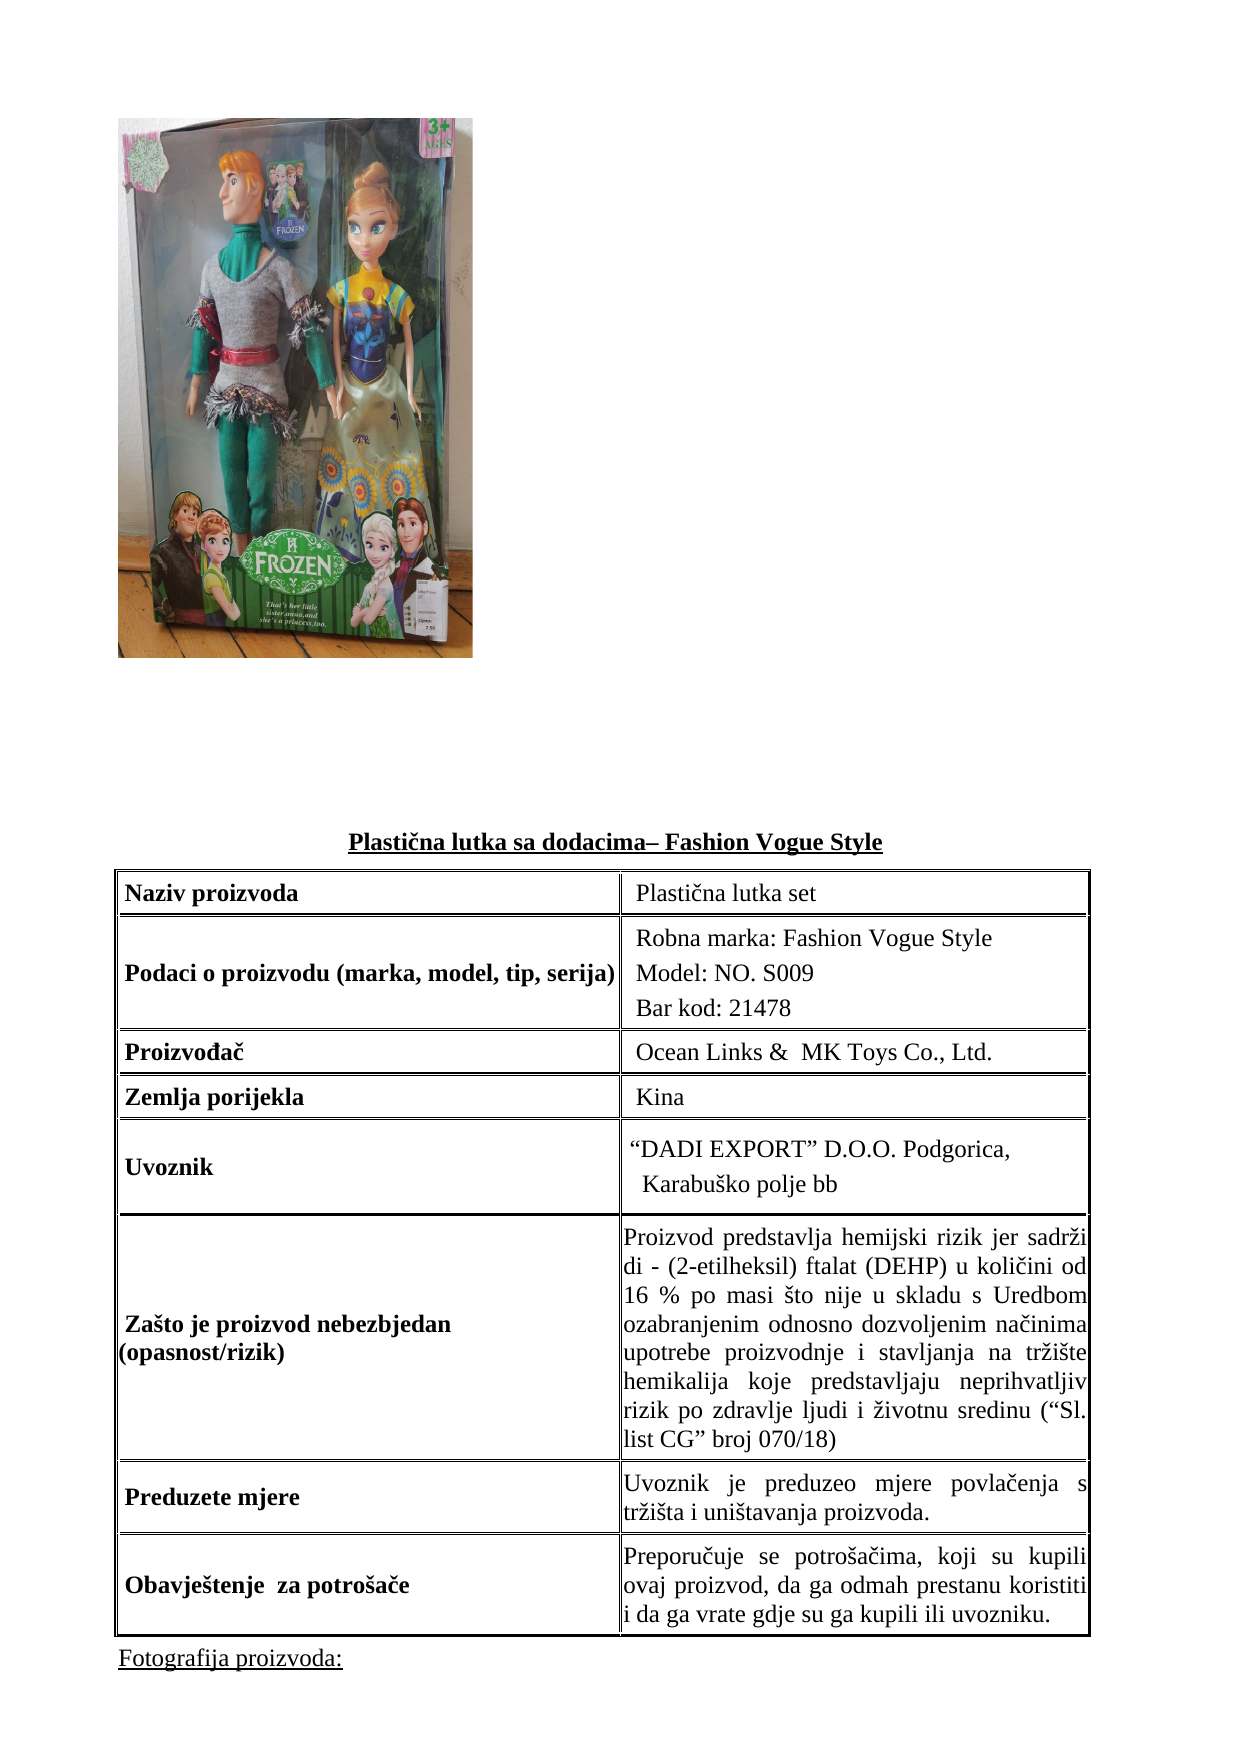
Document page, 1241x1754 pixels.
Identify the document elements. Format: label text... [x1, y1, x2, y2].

table_cell Obavještenje za potrošače [116, 1532, 621, 1634]
table_cell Zašto je proizvod nebezbjedan (opasnost/rizik) [116, 1213, 619, 1459]
table_cell Ocean Links & MK Toys Co., Ltd. [621, 1028, 1089, 1072]
table_cell Zemlja porijekla [118, 1072, 619, 1117]
table_cell Preduzete mjere [116, 1459, 621, 1532]
table_cell “DADI EXPORT” D.O.O. Podgorica, Karabuško polje bb [621, 1117, 1089, 1213]
table_cell Kina [622, 1072, 1089, 1117]
text Plastična lutka sa dodacima– Fashion Vogue Style [109, 827, 1122, 856]
table_cell Proizvod predstavlja hemijski rizik jer sadrži di - (2-etilheksil) ftalat (DEHP) u količini od 16 % po masi što nije u skladu s Uredbom ozabranjenim odnosno dozvoljenim načinima upotrebe proizvodnje i stavljanja na tržište hemikalija koje predstavljaju neprihvatljiv rizik po zdravlje ljudi i životnu sredinu (“Sl. list CG” broj 070/18) [622, 1213, 1089, 1459]
table_header Naziv proizvoda [118, 872, 621, 913]
table_header Plastična lutka set [621, 872, 1088, 913]
table_cell Podaci o proizvodu (marka, model, tip, serija) [118, 913, 619, 1028]
table_cell Preporučuje se potrošačima, koji su kupili ovaj proizvod, da ga odmah prestanu koristiti i da ga vrate gdje su ga kupili ili uvozniku. [621, 1532, 1089, 1634]
table_cell Uvoznik [116, 1117, 621, 1213]
table_cell Robna marka: Fashion Vogue Style Model: NO. S009 Bar kod: 21478 [622, 913, 1089, 1028]
picture [118, 118, 473, 658]
table_cell Uvoznik je preduzeo mjere povlačenja s tržišta i uništavanja proizvoda. [621, 1459, 1089, 1532]
table_cell Proizvođač [116, 1028, 621, 1072]
text Fotografija proizvoda: [118, 1643, 1122, 1672]
